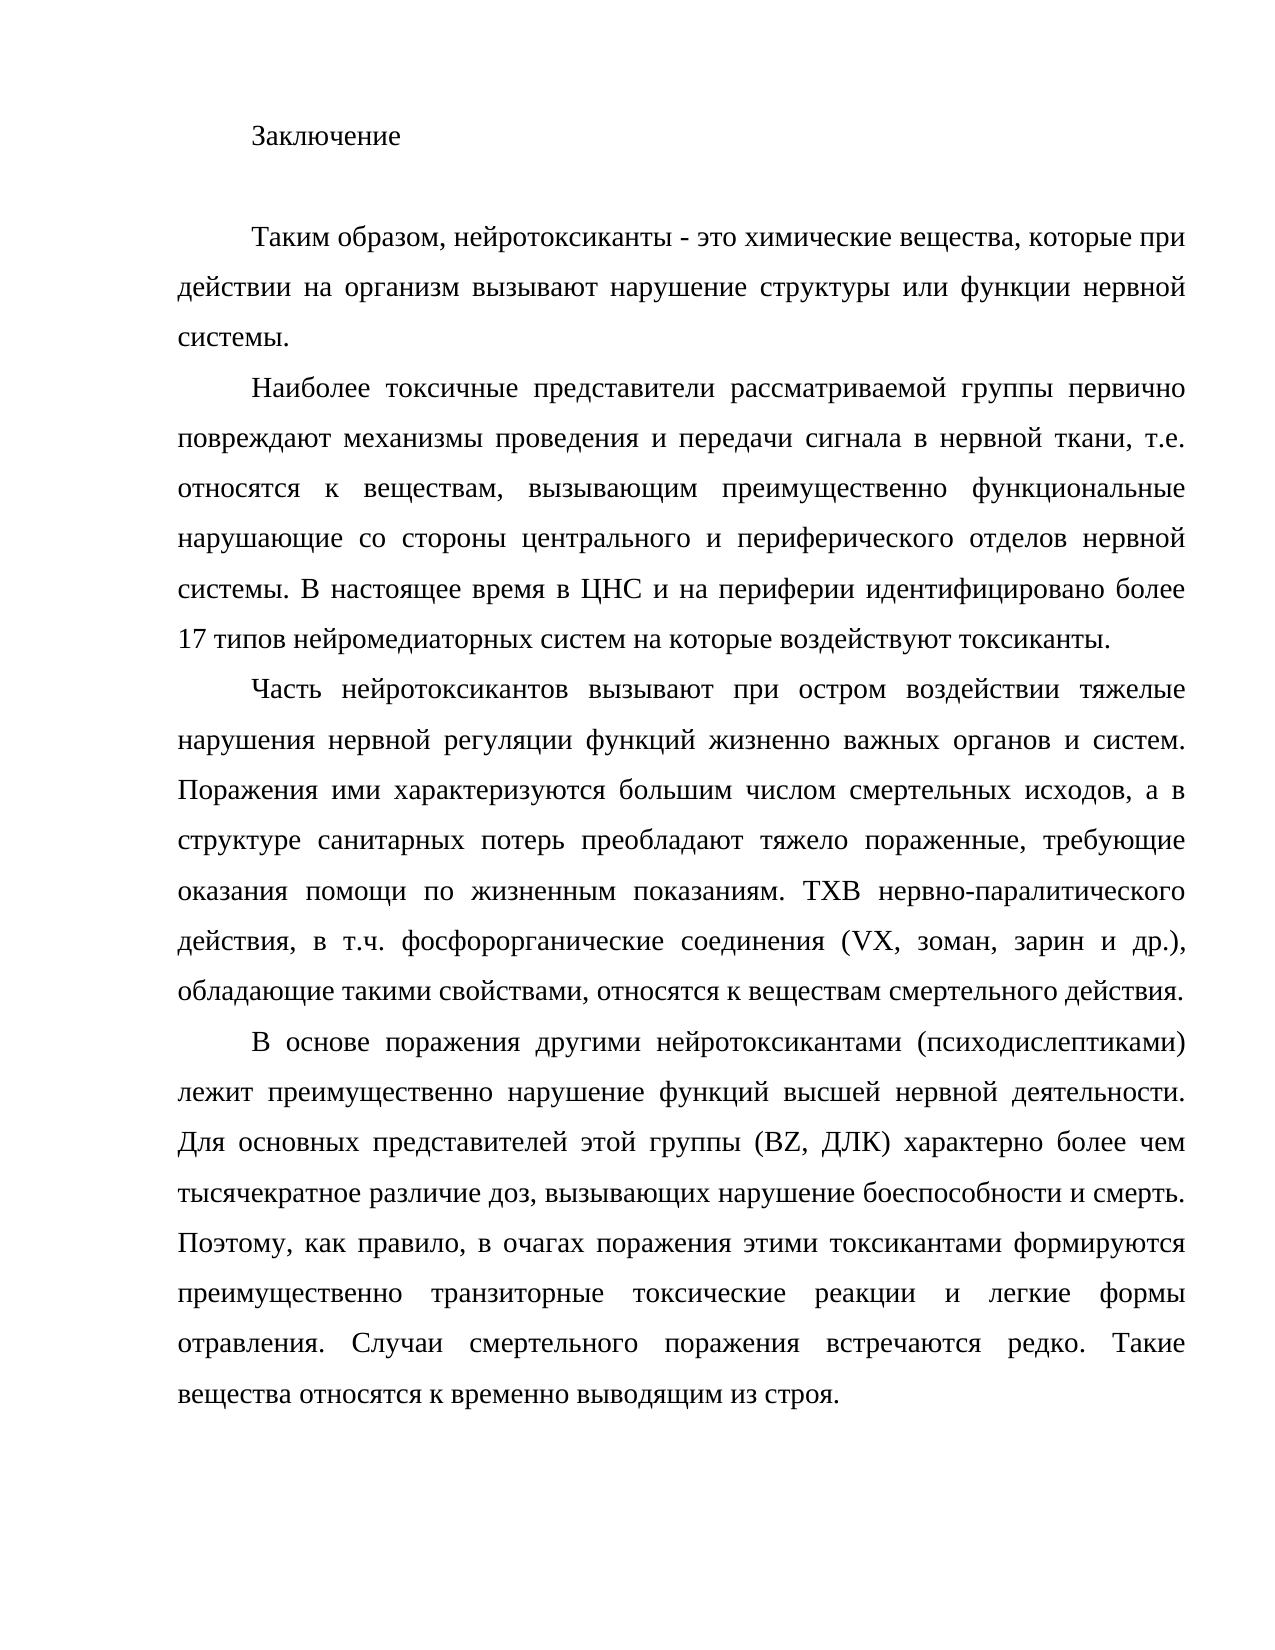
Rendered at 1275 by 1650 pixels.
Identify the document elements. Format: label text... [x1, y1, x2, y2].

text Таким образом, нейротоксиканты - это химические вещества, которые при действии на организм вызывают нарушение структуры или функции нервной системы. [177, 219, 1186, 353]
text Наиболее токсичные представители рассматриваемой группы первично повреждают механизмы проведения и передачи сигнала в нервной ткани, т.е. относятся к веществам, вызывающим преимущественно функциональные нарушающие со стороны центрального и периферического отделов нервной системы. В настоящее время в ЦНС и на периферии идентифицировано более 17 типов нейромедиаторных систем на которые воздействуют токсиканты. [177, 370, 1186, 655]
text В основе поражения другими нейротоксикантами (психодислептиками) лежит преимущественно нарушение функций высшей нервной деятельности. Для основных представителей этой группы (BZ, ДЛК) характерно более чем тысячекратное различие доз, вызывающих нарушение боеспособности и смерть. Поэтому, как правило, в очагах поражения этими токсикантами формируются преимущественно транзиторные токсические реакции и легкие формы отравления. Случаи смертельного поражения встречаются редко. Такие вещества относятся к временно выводящим из строя. [177, 1024, 1186, 1409]
text Заключение [177, 118, 1186, 152]
text Часть нейротоксикантов вызывают при остром воздействии тяжелые нарушения нервной регуляции функций жизненно важных органов и систем. Поражения ими характеризуются большим числом смертельных исходов, а в структуре санитарных потерь преобладают тяжело пораженные, требующие оказания помощи по жизненным показаниям. ТХВ нервно-паралитического действия, в т.ч. фосфорорганические соединения (VX, зоман, зарин и др.), обладающие такими свойствами, относятся к веществам смертельного действия. [177, 672, 1186, 1007]
